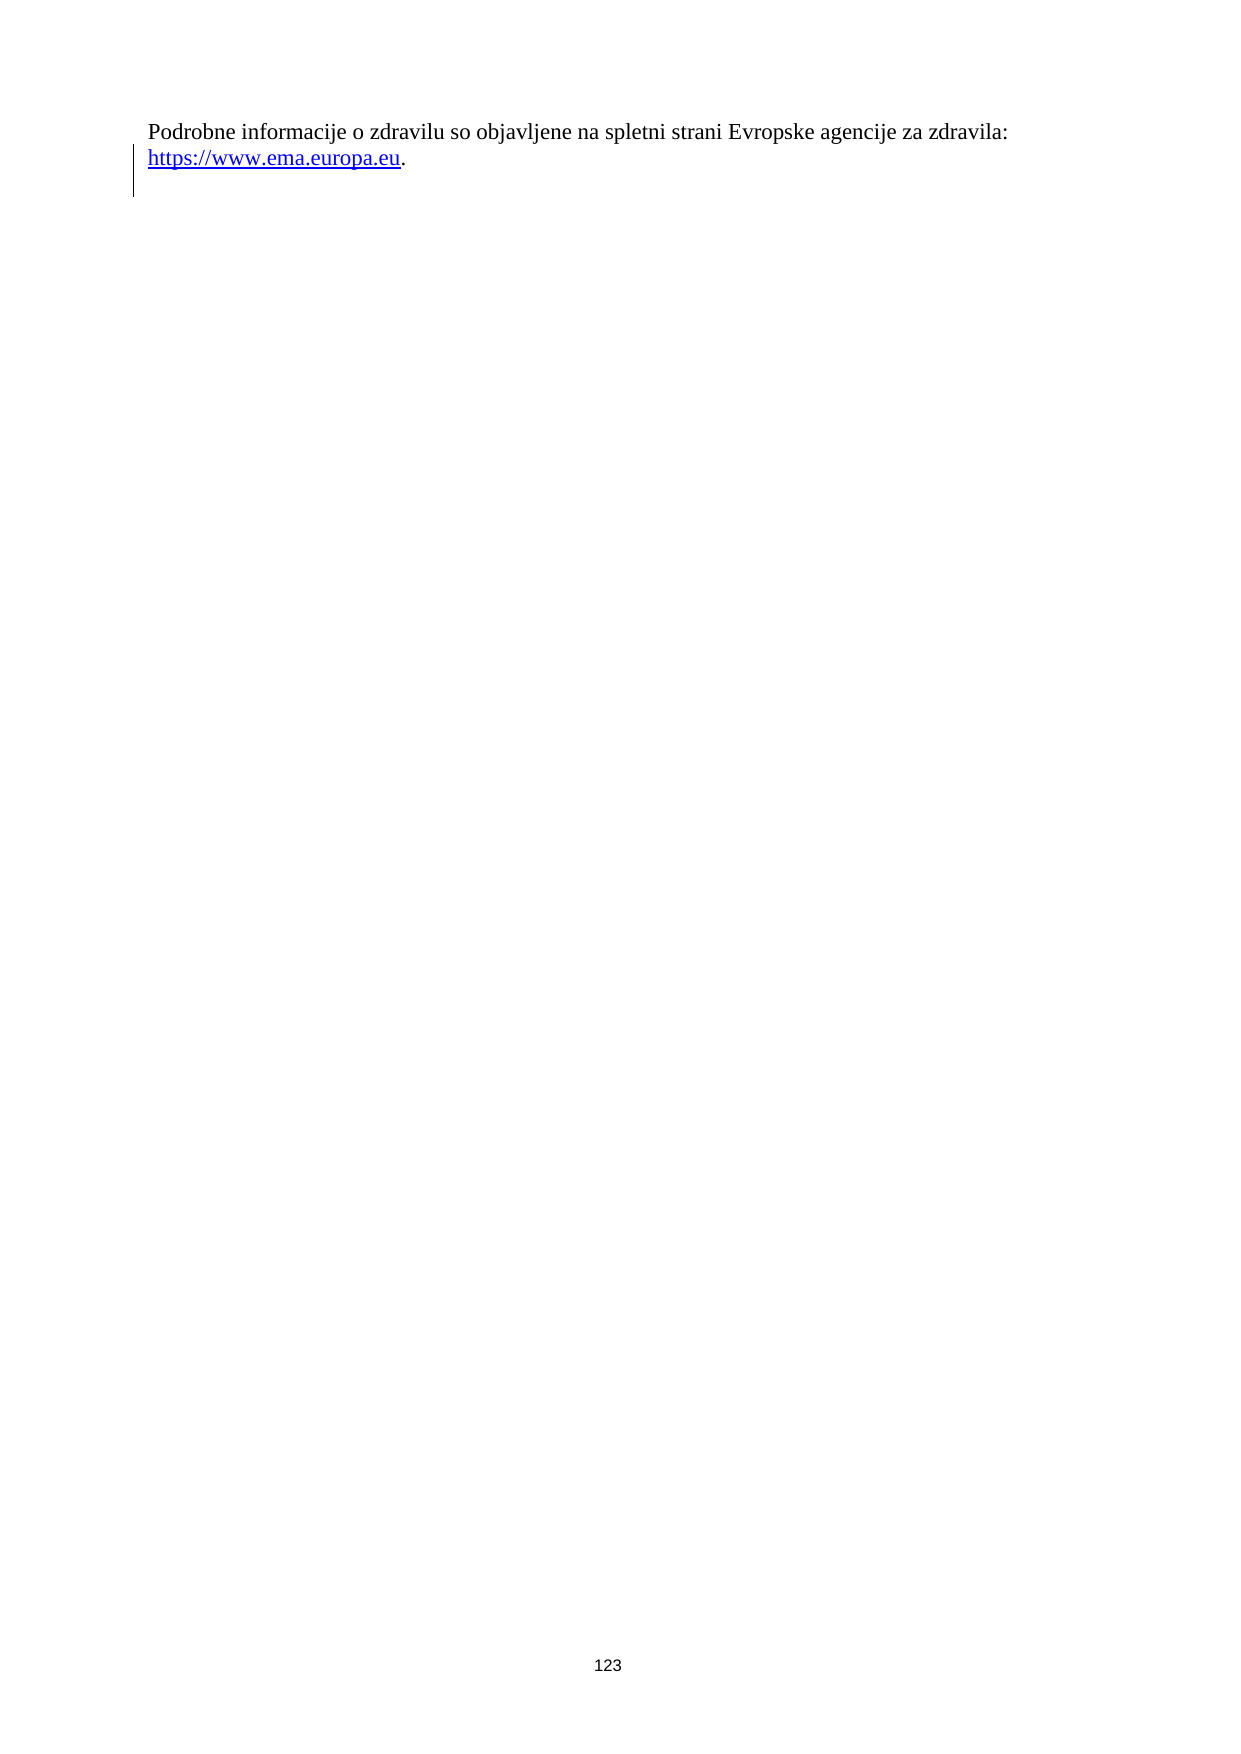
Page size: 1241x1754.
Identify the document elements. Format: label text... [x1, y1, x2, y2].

list Podrobne informacije o zdravilu so objavljene na spletni strani Evropske agencije za zdravila: https://www.ema.europa.eu. [148, 118, 1078, 171]
